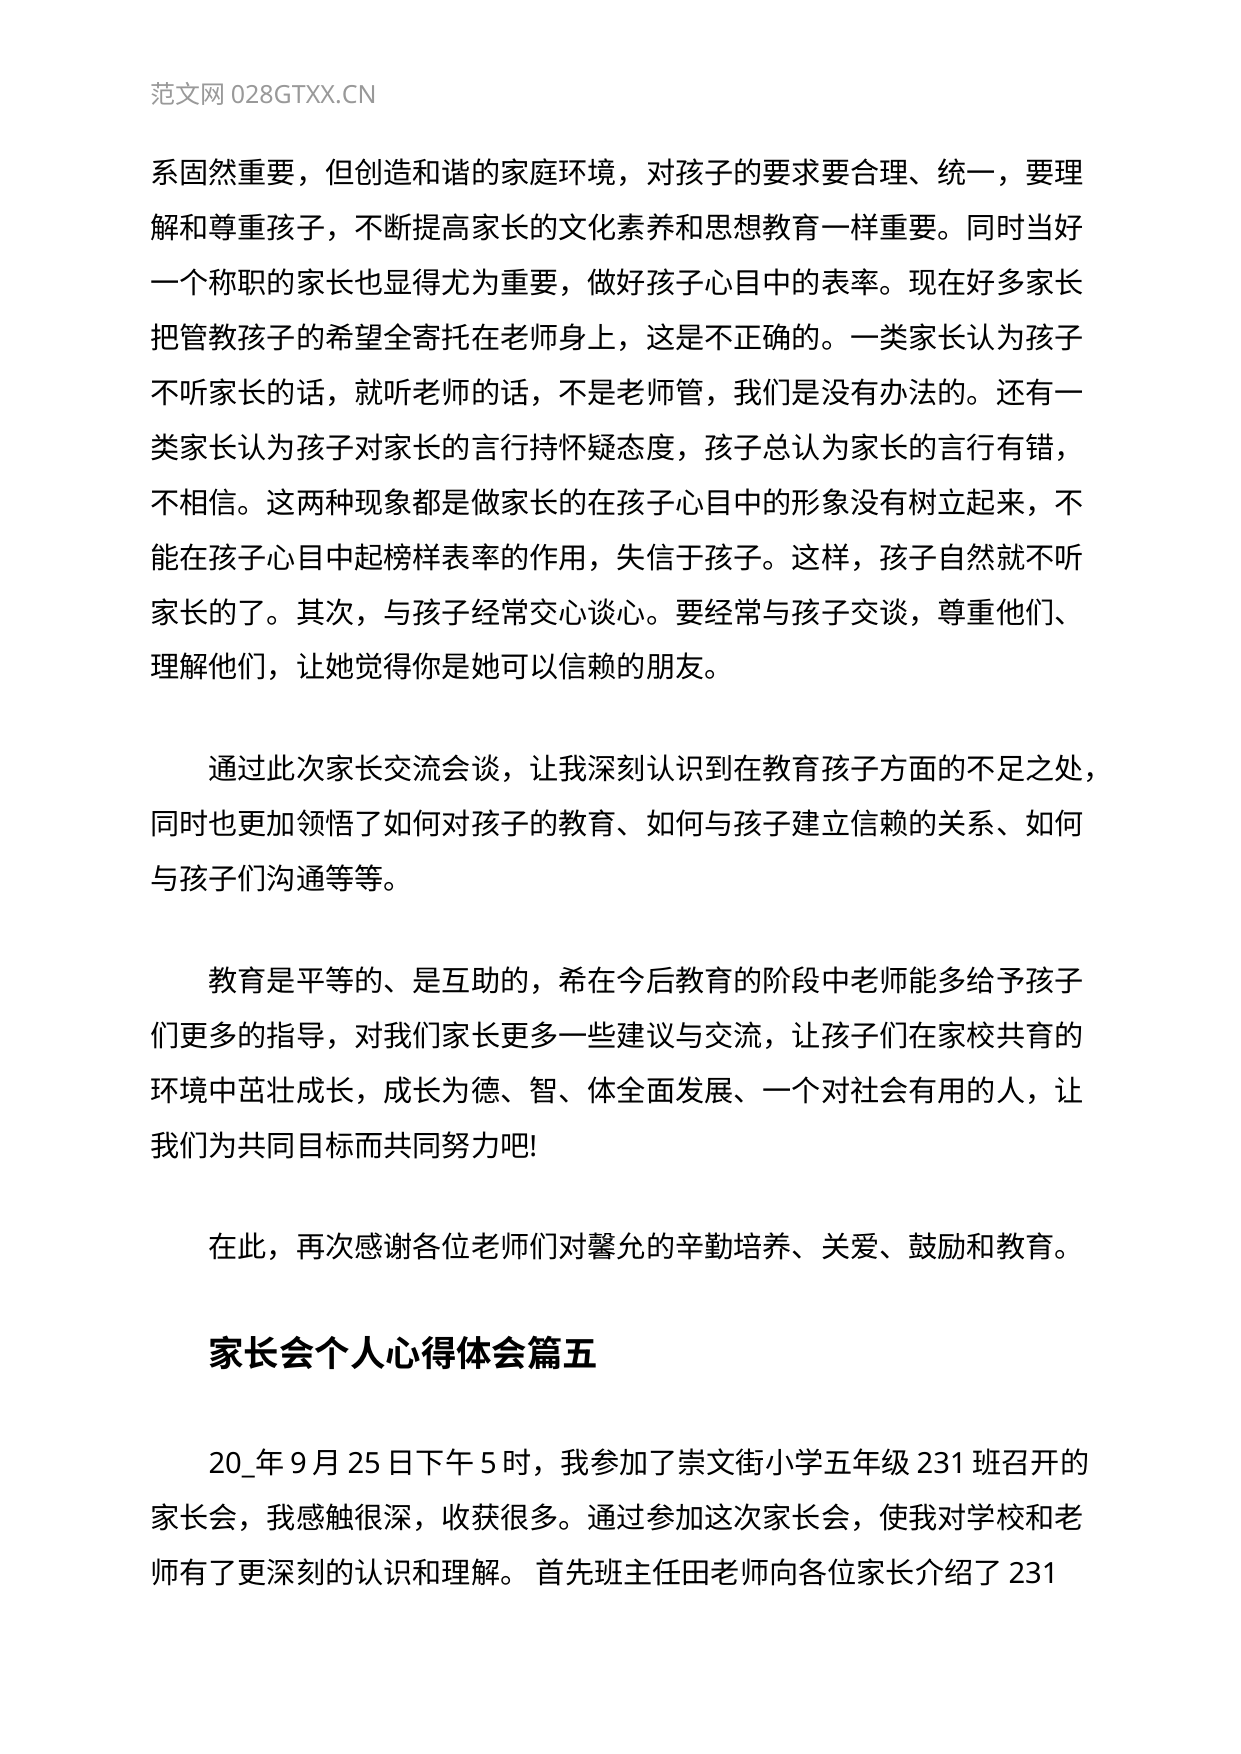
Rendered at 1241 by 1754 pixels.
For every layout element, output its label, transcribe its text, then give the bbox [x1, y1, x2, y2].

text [150, 150, 1090, 686]
text 教育是平等的、是互助的，希在今后教育的阶段中老师能多给予孩子们更多的指导，对我们家长更多一些建议与交流，让孩子们在家校共育的环境中茁壮成长，成长为德、智、体全面发展、一个对社会有用的人，让我们为共同目标而共同努力吧! [150, 957, 1090, 1164]
text 在此，再次感谢各位老师们对馨允的辛勤培养、关爱、鼓励和教育。 [150, 1224, 1090, 1266]
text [150, 1439, 1090, 1592]
text 家长会个人心得体会篇五 [150, 1326, 1090, 1377]
text 通过此次家长交流会谈，让我深刻认识到在教育孩子方面的不足之处，同时也更加领悟了如何对孩子的教育、如何与孩子建立信赖的关系、如何与孩子们沟通等等。 [150, 746, 1090, 898]
